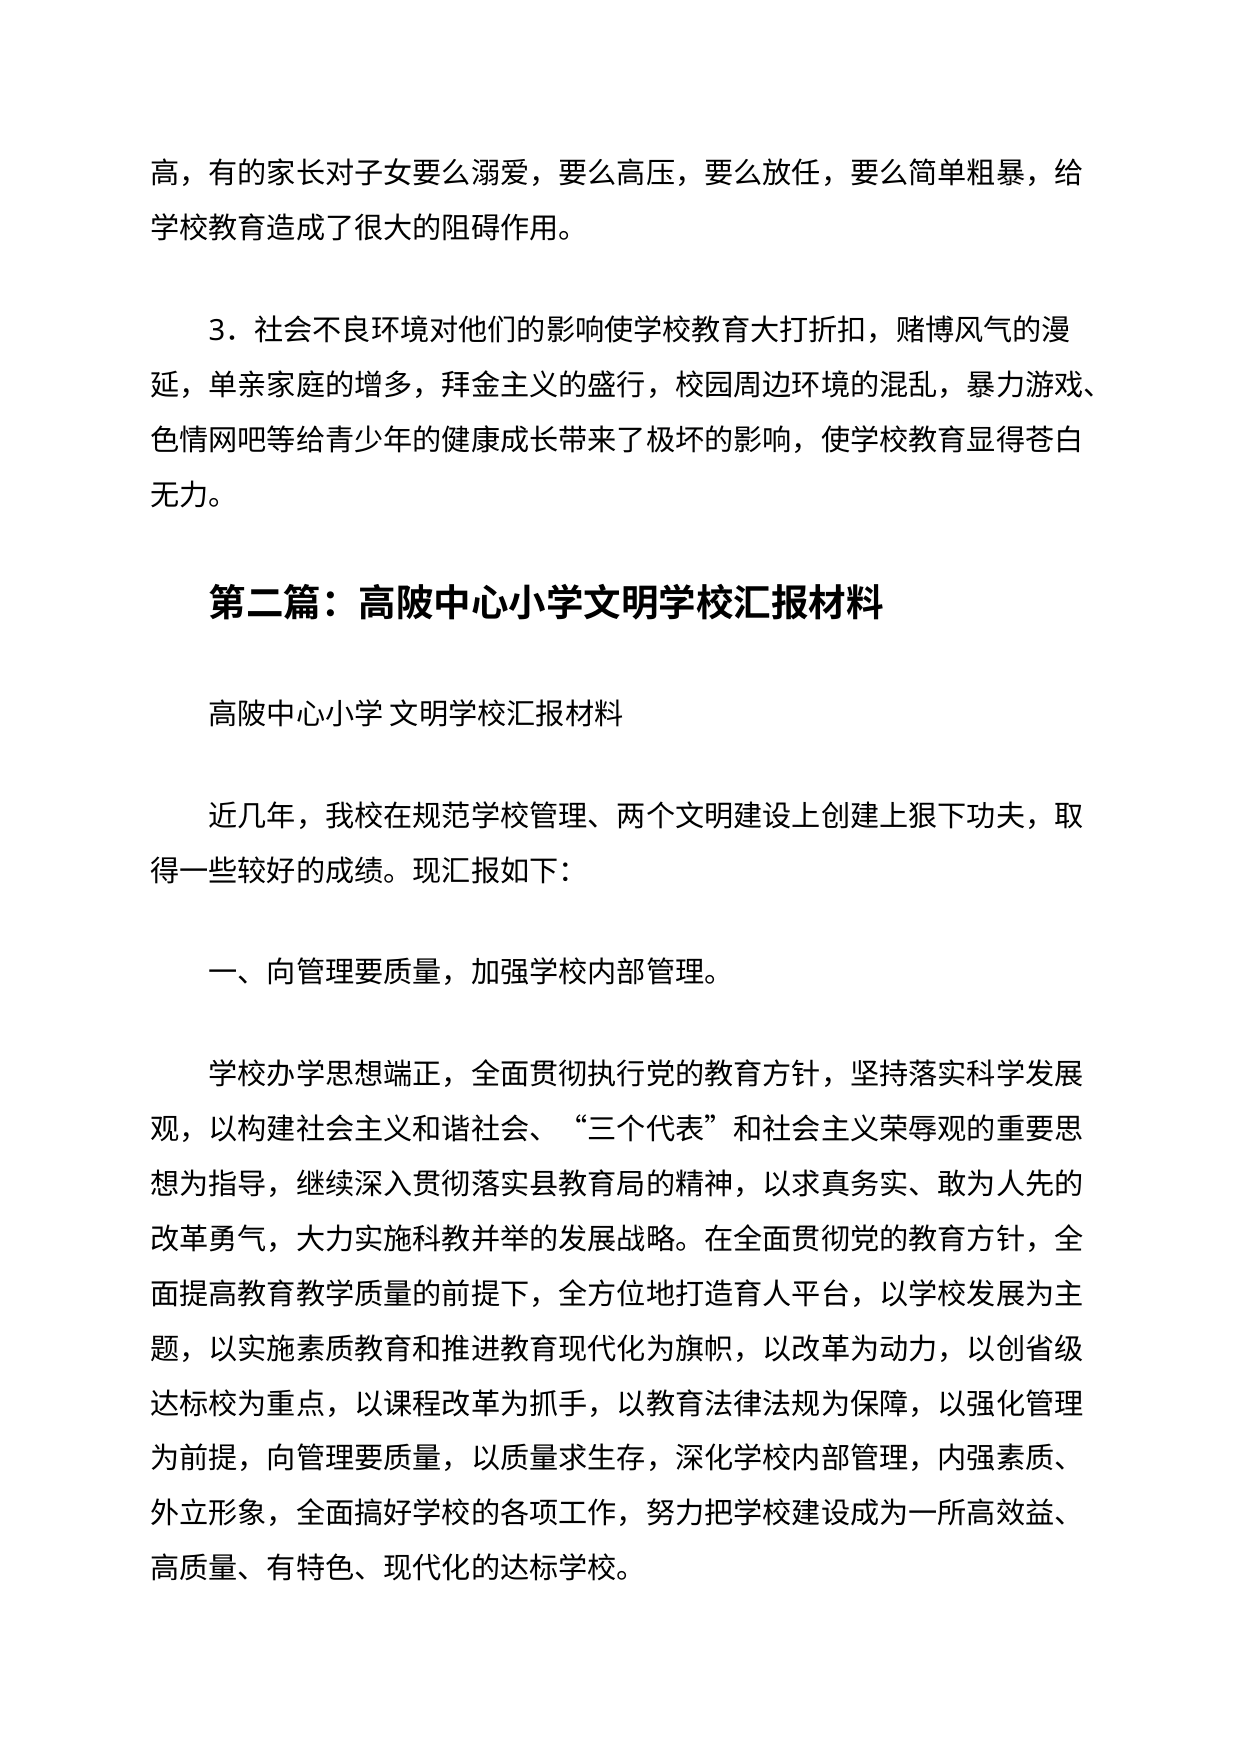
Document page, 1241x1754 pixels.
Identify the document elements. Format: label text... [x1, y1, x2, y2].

text 高陂中心小学 文明学校汇报材料 [150, 691, 1090, 733]
text 第二篇：高陂中心小学文明学校汇报材料 [150, 573, 1090, 627]
text 学校办学思想端正，全面贯彻执行党的教育方针，坚持落实科学发展观，以构建社会主义和谐社会、“三个代表”和社会主义荣辱观的重要思想为指导，继续深入贯彻落实县教育局的精神，以求真务实、敢为人先的改革勇气，大力实施科教并举的发展战略。在全面贯彻党的教育方针，全面提高教育教学质量的前提下，全方位地打造育人平台，以学校发展为主题，以实施素质教育和推进教育现代化为旗帜，以改革为动力，以创省级达标校为重点，以课程改革为抓手，以教育法律法规为保障，以强化管理为前提，向管理要质量，以质量求生存，深化学校内部管理，内强素质、外立形象，全面搞好学校的各项工作，努力把学校建设成为一所高效益、高质量、有特色、现代化的达标学校。 [150, 1051, 1090, 1587]
text 一、向管理要质量，加强学校内部管理。 [150, 949, 1090, 991]
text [150, 150, 1090, 247]
text 3．社会不良环境对他们的影响使学校教育大打折扣，赌博风气的漫延，单亲家庭的增多，拜金主义的盛行，校园周边环境的混乱，暴力游戏、色情网吧等给青少年的健康成长带来了极坏的影响，使学校教育显得苍白无力。 [150, 307, 1090, 514]
text 近几年，我校在规范学校管理、两个文明建设上创建上狠下功夫，取得一些较好的成绩。现汇报如下： [150, 792, 1090, 889]
